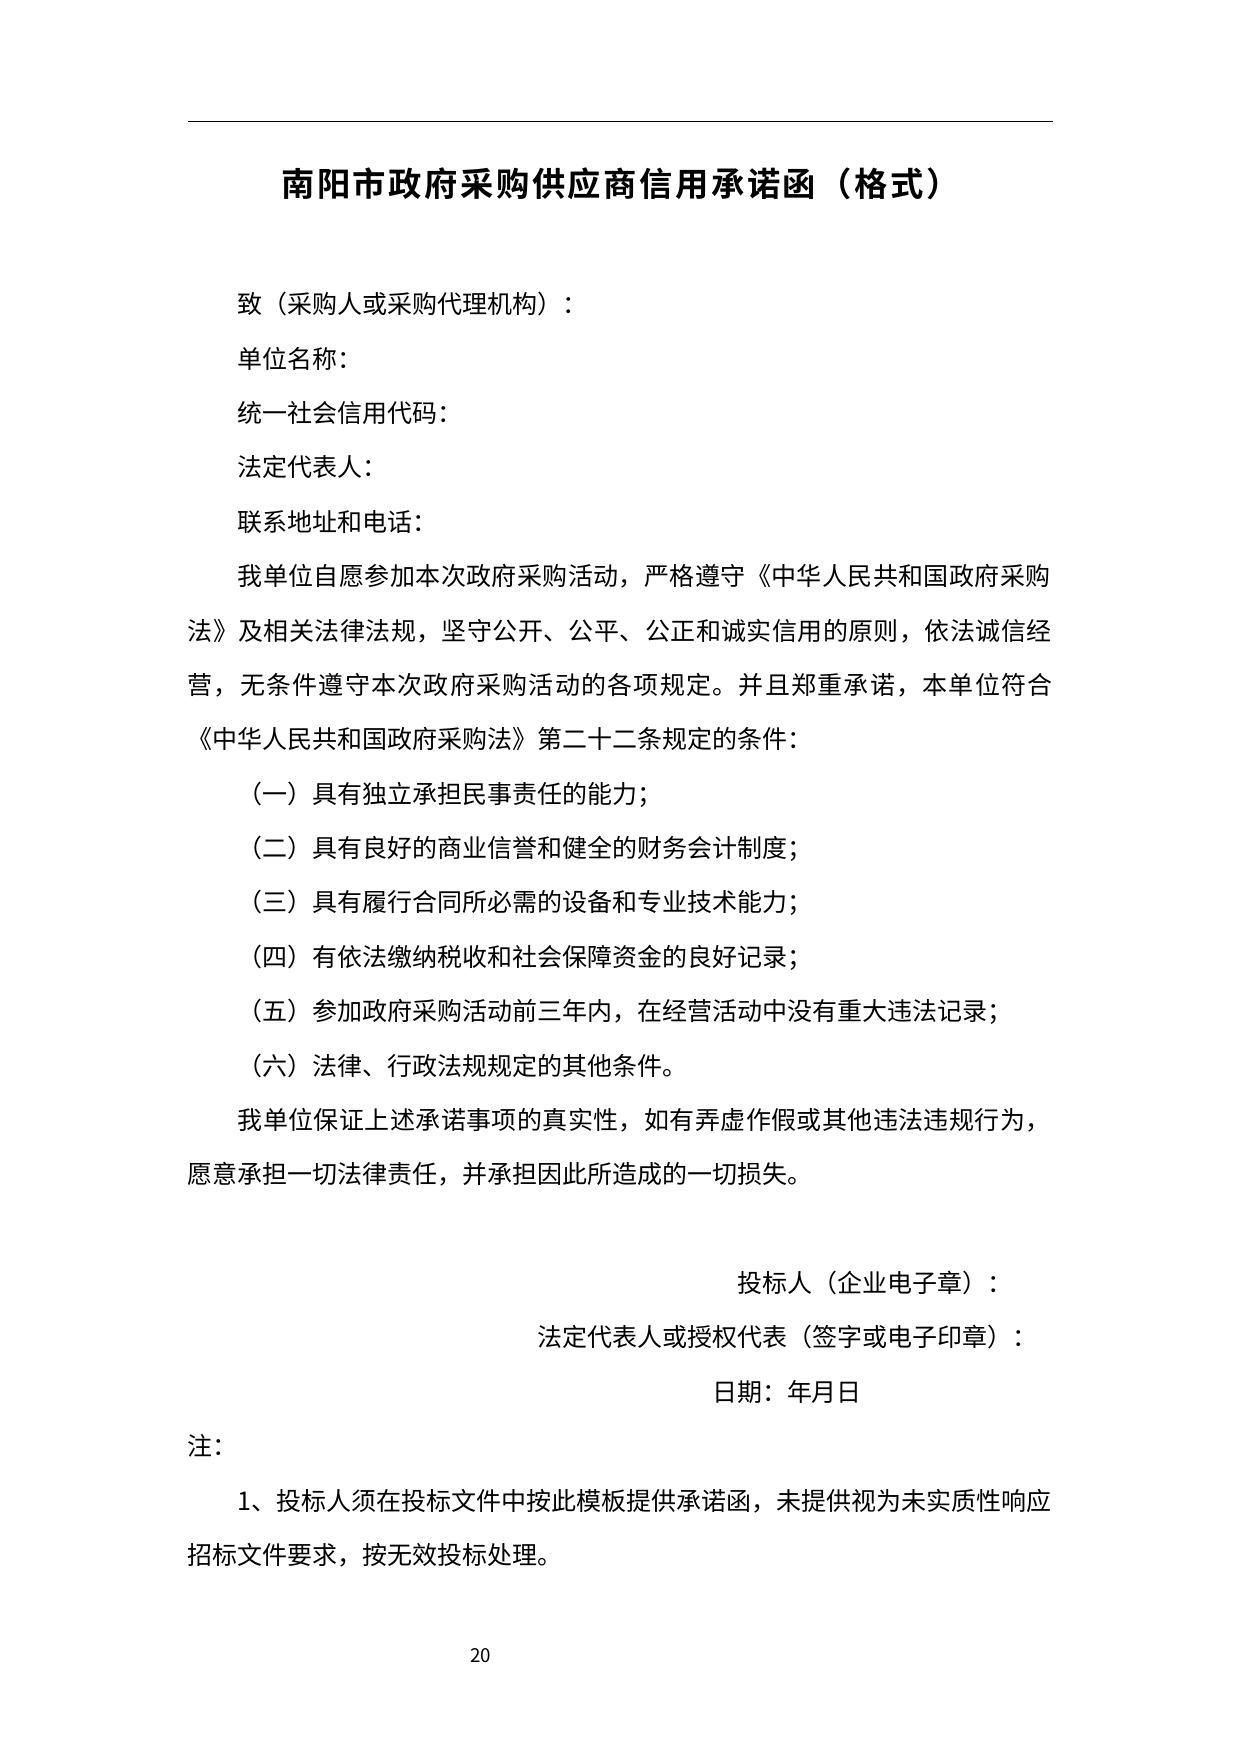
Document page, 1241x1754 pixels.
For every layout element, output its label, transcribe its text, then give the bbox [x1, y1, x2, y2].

text 法定代表人： [187, 448, 1053, 484]
text 单位名称： [187, 339, 1053, 375]
text （六）法律、行政法规规定的其他条件。 [187, 1046, 1053, 1082]
text （三）具有履行合同所必需的设备和专业技术能力； [187, 883, 1053, 919]
text （一）具有独立承担民事责任的能力； [187, 774, 1053, 810]
text （四）有依法缴纳税收和社会保障资金的良好记录； [187, 937, 1053, 973]
text 日期：年月日 [187, 1372, 1053, 1408]
text 联系地址和电话： [187, 502, 1053, 538]
text 致（采购人或采购代理机构）： [187, 285, 1053, 321]
text 我单位自愿参加本次政府采购活动，严格遵守《中华人民共和国政府采购法》及相关法律法规，坚守公开、公平、公正和诚实信用的原则，依法诚信经营，无条件遵守本次政府采购活动的各项规定。并且郑重承诺，本单位符合《中华人民共和国政府采购法》第二十二条规定的条件： [187, 557, 1053, 756]
text 注： [187, 1427, 1053, 1463]
text 南阳市政府采购供应商信用承诺函（格式） [187, 158, 1053, 206]
text （五）参加政府采购活动前三年内，在经营活动中没有重大违法记录； [187, 992, 1053, 1028]
text 投标人（企业电子章）： [187, 1263, 1053, 1300]
text （二）具有良好的商业信誉和健全的财务会计制度； [187, 828, 1053, 865]
text 统一社会信用代码： [187, 393, 1053, 430]
text 我单位保证上述承诺事项的真实性，如有弄虚作假或其他违法违规行为，愿意承担一切法律责任，并承担因此所造成的一切损失。 [187, 1100, 1053, 1191]
text 法定代表人或授权代表（签字或电子印章）： [187, 1318, 1053, 1354]
text 1、投标人须在投标文件中按此模板提供承诺函，未提供视为未实质性响应招标文件要求，按无效投标处理。 [187, 1481, 1053, 1572]
